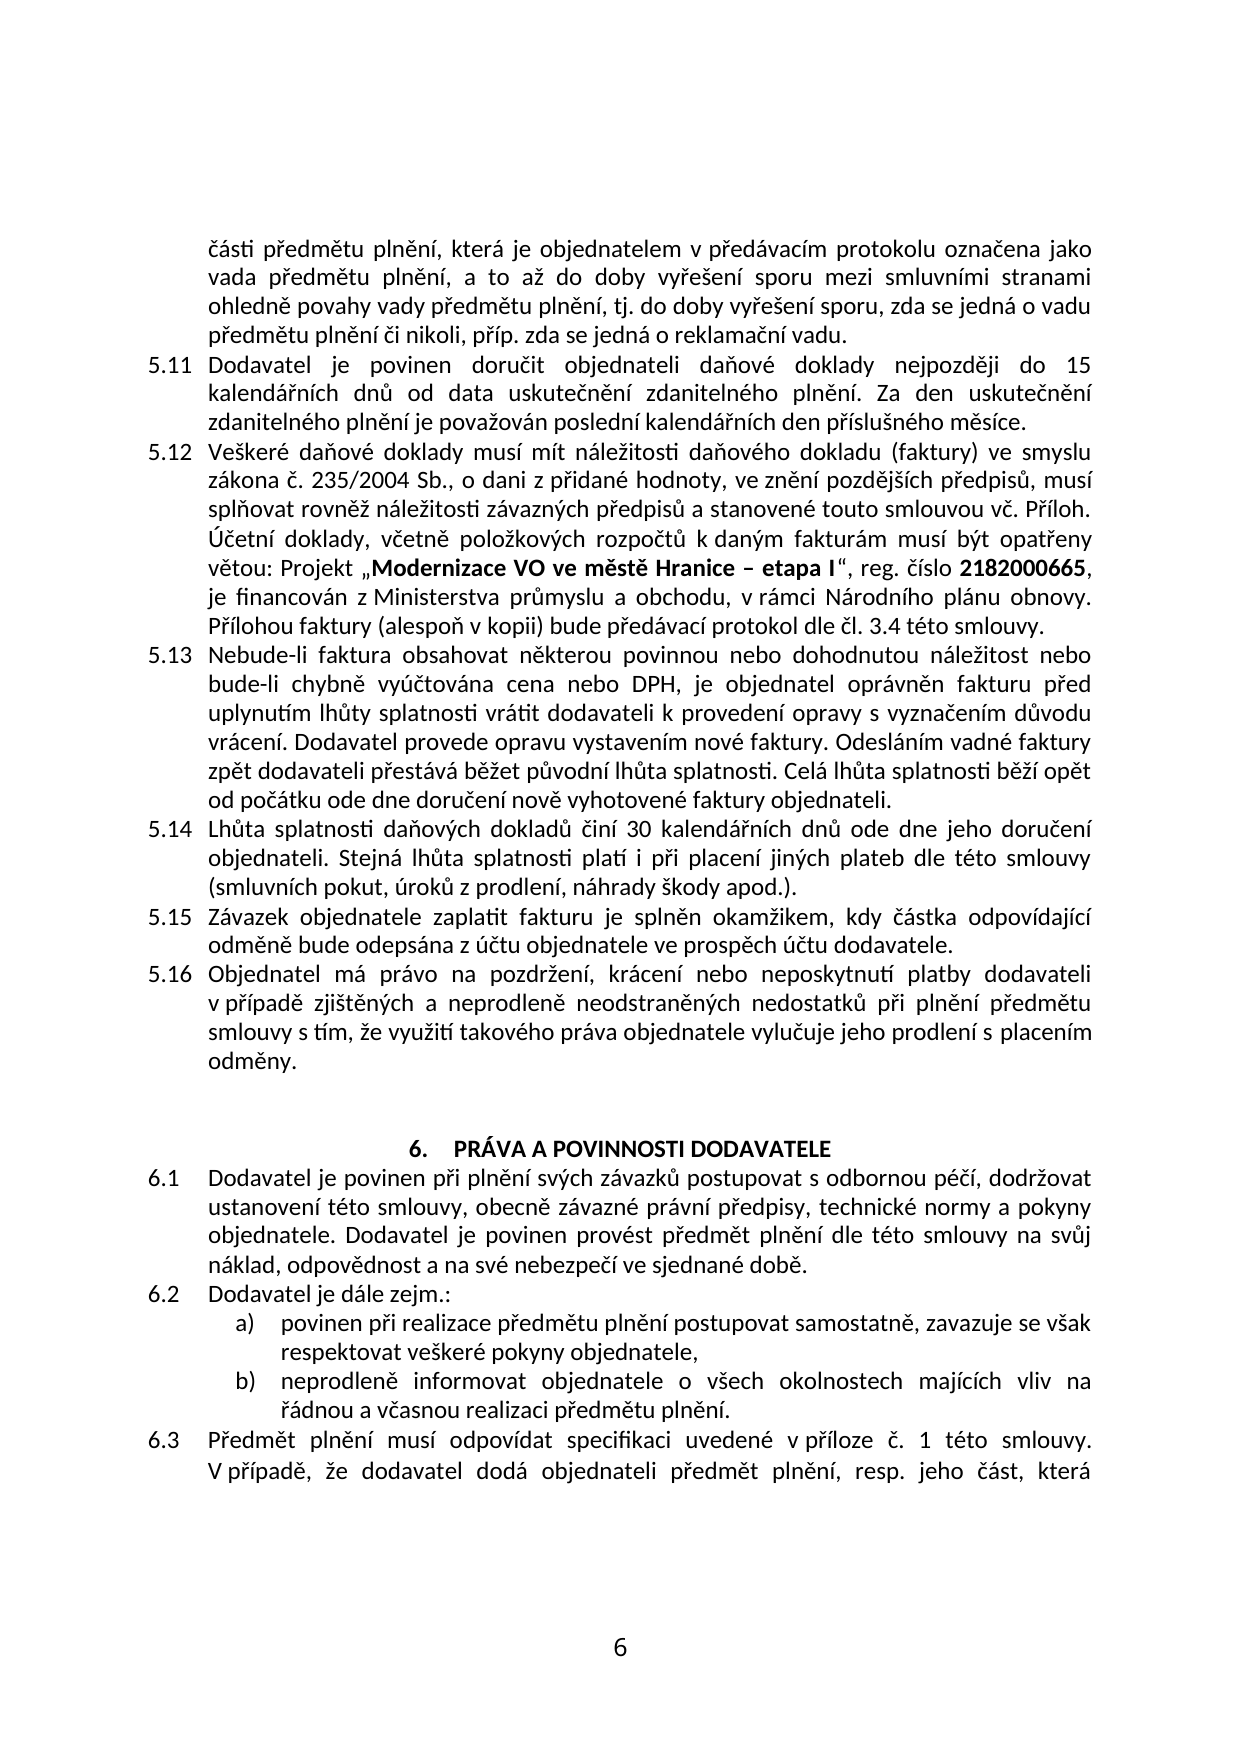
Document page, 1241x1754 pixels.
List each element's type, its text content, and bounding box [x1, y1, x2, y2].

text Závazek objednatele zaplatit fakturu je splněn okamžikem, kdy částka odpovídající odměně bude odepsána z účtu objednatele ve prospěch účtu dodavatele. [148, 902, 1092, 960]
subtitle Práva a povinnosti dodavatele [148, 1134, 1092, 1163]
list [208, 234, 1092, 350]
text Lhůta splatnosti daňových dokladů činí 30 kalendářních dnů ode dne jeho doručení objednateli. Stejná lhůta splatnosti platí i při placení jiných plateb dle této smlouvy (smluvních pokut, úroků z prodlení, náhrady škody apod.). [148, 815, 1092, 902]
text Veškeré daňové doklady musí mít náležitosti daňového dokladu (faktury) ve smyslu zákona č. 235/2004 Sb., o dani z přidané hodnoty, ve znění pozdějších předpisů, musí splňovat rovněž náležitosti závazných předpisů a stanovené touto smlouvou vč. Příloh. Účetní doklady, včetně položkových rozpočtů k daným fakturám musí být opatřeny větou: Projekt „Modernizace VO ve městě Hranice – etapa I“, reg. číslo 2182000665, je financován z Ministerstva průmyslu a obchodu, v rámci Národního plánu obnovy. Přílohou faktury (alespoň v kopii) bude předávací protokol dle čl. 3.4 této smlouvy. [148, 437, 1092, 640]
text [148, 1424, 1092, 1485]
text Dodavatel je dále zejm.: [148, 1279, 1092, 1308]
text Objednatel má právo na pozdržení, krácení nebo neposkytnutí platby dodavateli v případě zjištěných a neprodleně neodstraněných nedostatků při plnění předmětu smlouvy s tím, že využití takového práva objednatele vylučuje jeho prodlení s placením odměny. [148, 960, 1092, 1076]
list neprodleně informovat objednatele o všech okolnostech majících vliv na řádnou a včasnou realizaci předmětu plnění. [235, 1366, 1092, 1424]
text Dodavatel je povinen doručit objednateli daňové doklady nejpozději do 15 kalendářních dnů od data uskutečnění zdanitelného plnění. Za den uskutečnění zdanitelného plnění je považován poslední kalendářních den příslušného měsíce. [148, 350, 1092, 437]
text Dodavatel je povinen při plnění svých závazků postupovat s odbornou péčí, dodržovat ustanovení této smlouvy, obecně závazné právní předpisy, technické normy a pokyny objednatele. Dodavatel je povinen provést předmět plnění dle této smlouvy na svůj náklad, odpovědnost a na své nebezpečí ve sjednané době. [148, 1163, 1092, 1279]
list povinen při realizace předmětu plnění postupovat samostatně, zavazuje se však respektovat veškeré pokyny objednatele, [235, 1308, 1092, 1366]
text Nebude-li faktura obsahovat některou povinnou nebo dohodnutou náležitost nebo bude-li chybně vyúčtována cena nebo DPH, je objednatel oprávněn fakturu před uplynutím lhůty splatnosti vrátit dodavateli k provedení opravy s vyznačením důvodu vrácení. Dodavatel provede opravu vystavením nové faktury. Odesláním vadné faktury zpět dodavateli přestává běžet původní lhůta splatnosti. Celá lhůta splatnosti běží opět od počátku ode dne doručení nově vyhotovené faktury objednateli. [148, 640, 1092, 815]
